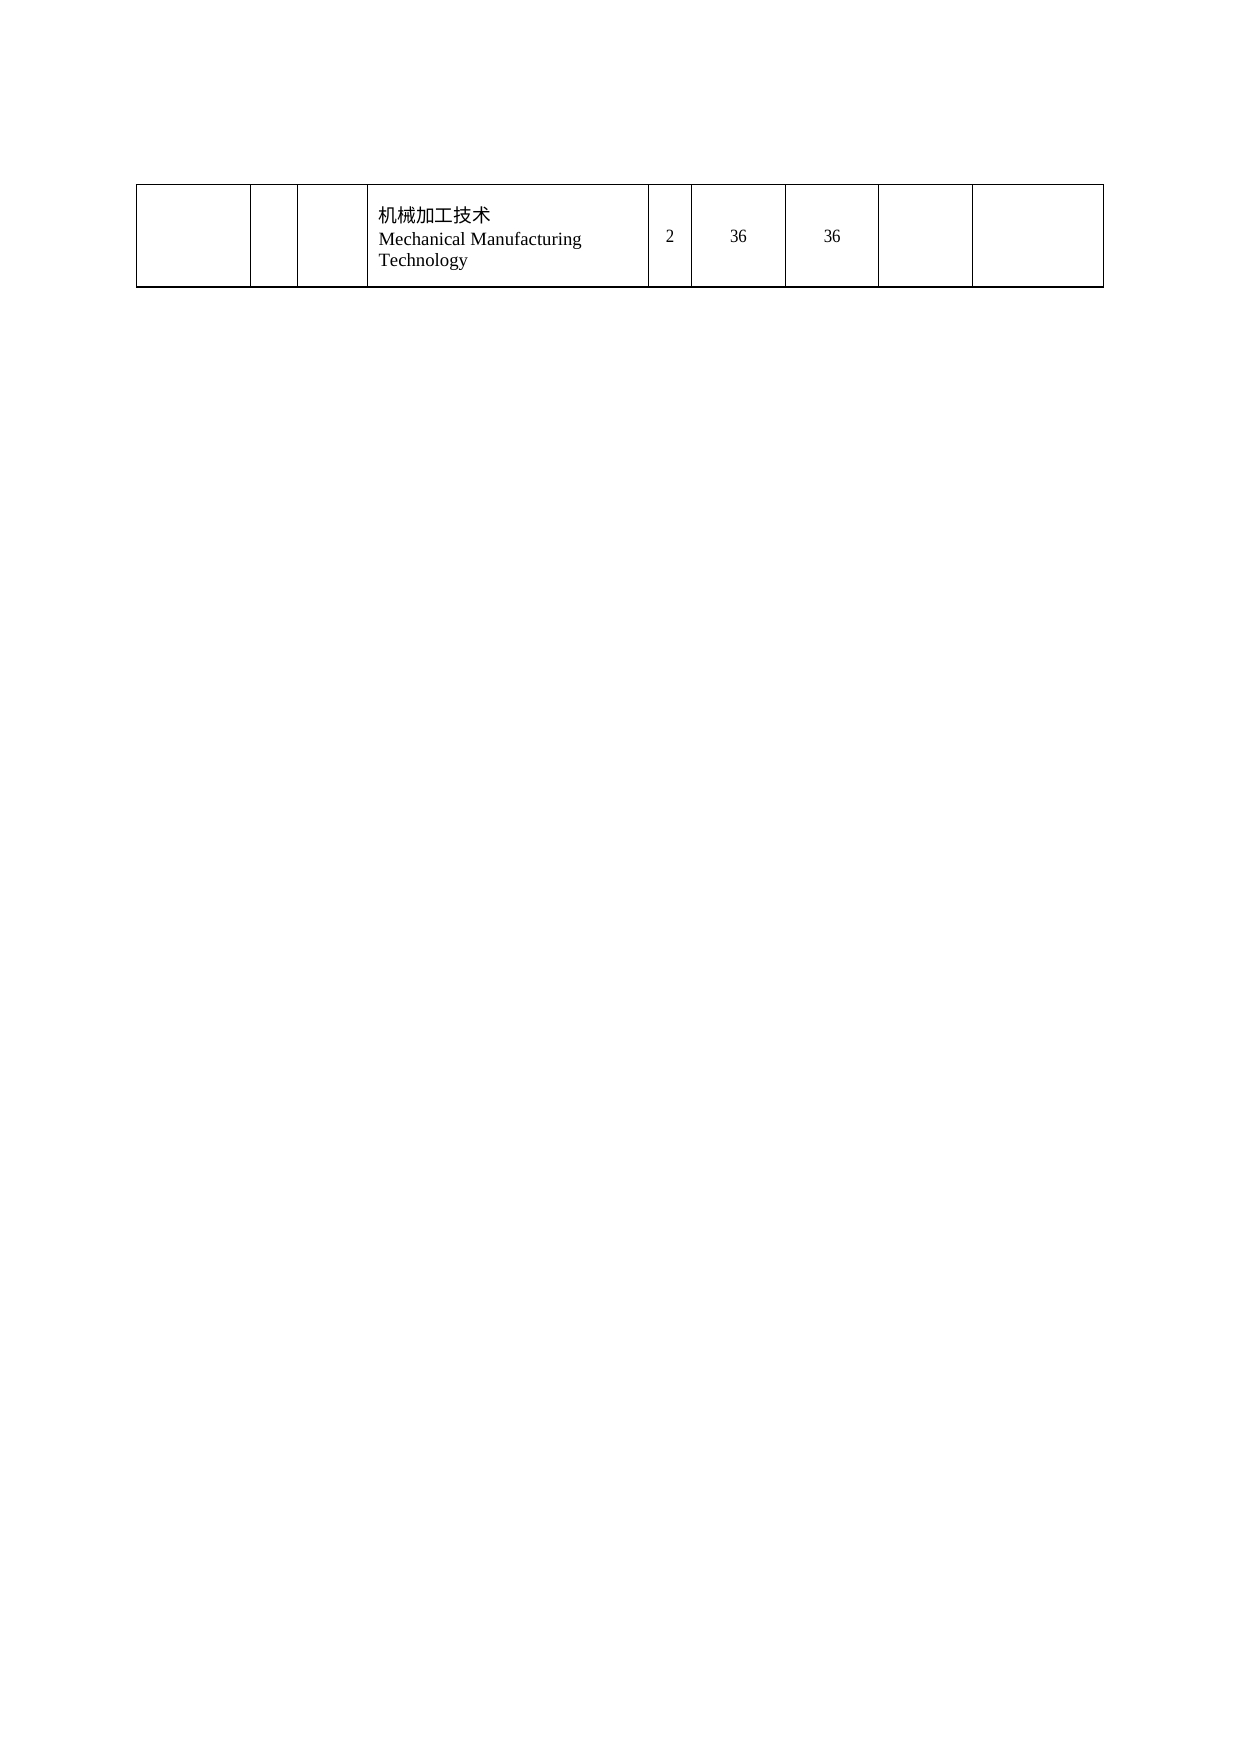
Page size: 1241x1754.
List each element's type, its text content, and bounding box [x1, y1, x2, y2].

table_cell [973, 185, 1103, 286]
table_cell 2 [649, 185, 691, 286]
table_cell 36 [692, 185, 785, 286]
table_cell 36 [786, 185, 878, 286]
table_cell [879, 185, 972, 286]
table_cell 机械加工技术 Mechanical Manufacturing Technology [368, 185, 648, 286]
